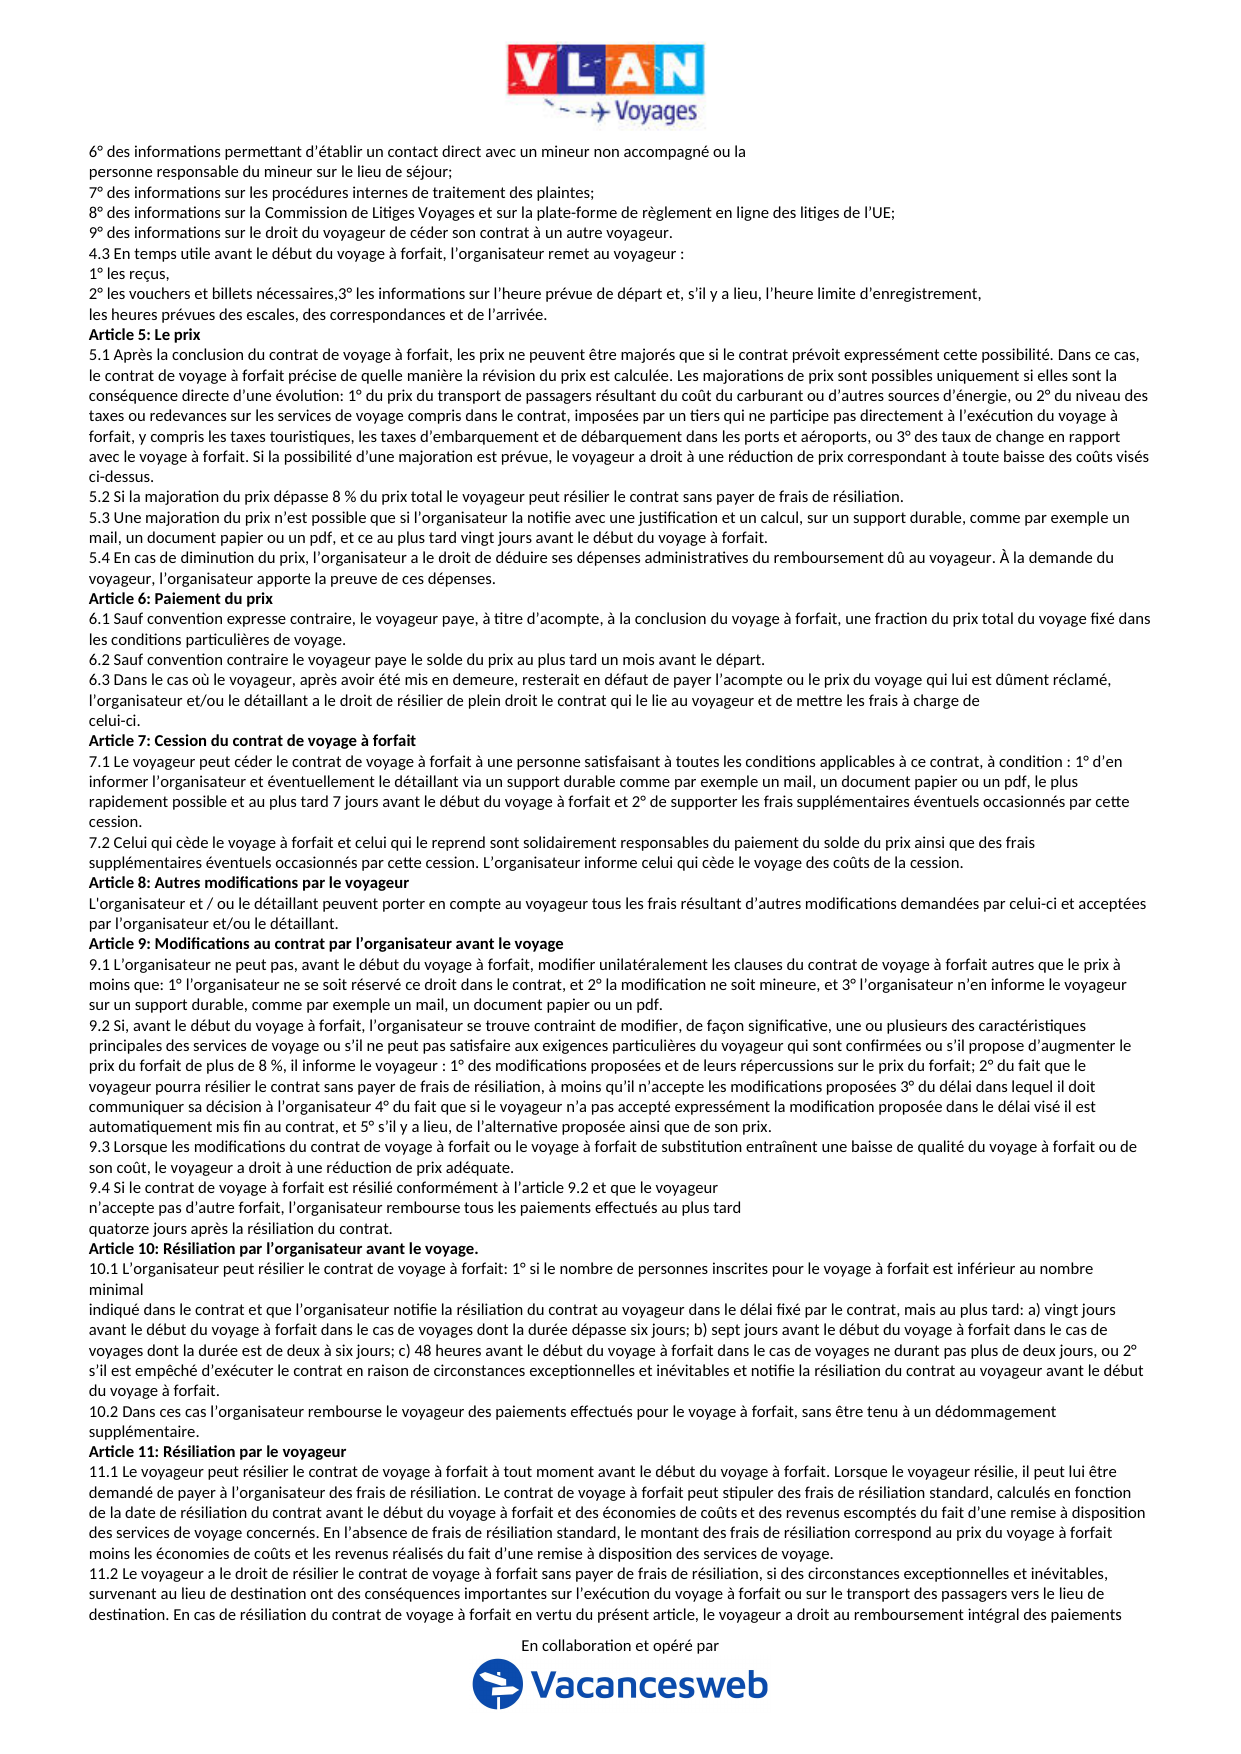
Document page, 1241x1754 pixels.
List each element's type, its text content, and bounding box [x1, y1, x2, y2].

text Article 5: Le prix 5.1 Après la conclusion du contrat de voyage à forfait, les prix ne peuvent être majorés que si le contrat prévoit expressément cette possibilité. Dans ce cas, le contrat de voyage à forfait précise de quelle manière la révision du prix est calculée. Les majorations de prix sont possibles uniquement si elles sont la conséquence directe d’une évolution: 1° du prix du transport de passagers résultant du coût du carburant ou d’autres sources d’énergie, ou 2° du niveau des taxes ou redevances sur les services de voyage compris dans le contrat, imposées par un tiers qui ne participe pas directement à l’exécution du voyage à forfait, y compris les taxes touristiques, les taxes d’embarquement et de débarquement dans les ports et aéroports, ou 3° des taux de change en rapport avec le voyage à forfait. Si la possibilité d’une majoration est prévue, le voyageur a droit à une réduction de prix correspondant à toute baisse des coûts visés ci-dessus. 5.2 Si la majoration du prix dépasse 8 % du prix total le voyageur peut résilier le contrat sans payer de frais de résiliation. 5.3 Une majoration du prix n’est possible que si l’organisateur la notifie avec une justification et un calcul, sur un support durable, comme par exemple un mail, un document papier ou un pdf, et ce au plus tard vingt jours avant le début du voyage à forfait. 5.4 En cas de diminution du prix, l’organisateur a le droit de déduire ses dépenses administratives du remboursement dû au voyageur. À la demande du voyageur, l’organisateur apporte la preuve de ces dépenses. Article 6: Paiement du prix 6.1 Sauf convention expresse contraire, le voyageur paye, à titre d’acompte, à la conclusion du voyage à forfait, une fraction du prix total du voyage fixé dans les conditions particulières de voyage. 6.2 Sauf convention contraire le voyageur paye le solde du prix au plus tard un mois avant le départ. 6.3 Dans le cas où le voyageur, après avoir été mis en demeure, resterait en défaut de payer l’acompte ou le prix du voyage qui lui est dûment réclamé, l’organisateur et/ou le détaillant a le droit de résilier de plein droit le contrat qui le lie au voyageur et de mettre les frais à charge de celui-ci. [89, 324, 1152, 731]
text Article 8: Autres modifications par le voyageur L'organisateur et / ou le détaillant peuvent porter en compte au voyageur tous les frais résultant d’autres modifications demandées par celui-ci et acceptées par l’organisateur et/ou le détaillant. Article 9: Modifications au contrat par l’organisateur avant le voyage 9.1 L’organisateur ne peut pas, avant le début du voyage à forfait, modifier unilatéralement les clauses du contrat de voyage à forfait autres que le prix à moins que: 1° l’organisateur ne se soit réservé ce droit dans le contrat, et 2° la modification ne soit mineure, et 3° l’organisateur n’en informe le voyageur sur un support durable, comme par exemple un mail, un document papier ou un pdf. 9.2 Si, avant le début du voyage à forfait, l’organisateur se trouve contraint de modifier, de façon significative, une ou plusieurs des caractéristiques principales des services de voyage ou s’il ne peut pas satisfaire aux exigences particulières du voyageur qui sont confirmées ou s’il propose d’augmenter le prix du forfait de plus de 8 %, il informe le voyageur : 1° des modifications proposées et de leurs répercussions sur le prix du forfait; 2° du fait que le voyageur pourra résilier le contrat sans payer de frais de résiliation, à moins qu’il n’accepte les modifications proposées 3° du délai dans lequel il doit communiquer sa décision à l’organisateur 4° du fait que si le voyageur n’a pas accepté expressément la modification proposée dans le délai visé il est automatiquement mis fin au contrat, et 5° s’il y a lieu, de l’alternative proposée ainsi que de son prix. 9.3 Lorsque les modifications du contrat de voyage à forfait ou le voyage à forfait de substitution entraînent une baisse de qualité du voyage à forfait ou de son coût, le voyageur a droit à une réduction de prix adéquate. 9.4 Si le contrat de voyage à forfait est résilié conformément à l’article 9.2 et que le voyageur n’accepte pas d’autre forfait, l’organisateur rembourse tous les paiements effectués au plus tard quatorze jours après la résiliation du contrat. [89, 873, 1152, 1238]
text Article 7: Cession du contrat de voyage à forfait 7.1 Le voyageur peut céder le contrat de voyage à forfait à une personne satisfaisant à toutes les conditions applicables à ce contrat, à condition : 1° d’en informer l’organisateur et éventuellement le détaillant via un support durable comme par exemple un mail, un document papier ou un pdf, le plus rapidement possible et au plus tard 7 jours avant le début du voyage à forfait et 2° de supporter les frais supplémentaires éventuels occasionnés par cette cession. 7.2 Celui qui cède le voyage à forfait et celui qui le reprend sont solidairement responsables du paiement du solde du prix ainsi que des frais supplémentaires éventuels occasionnés par cette cession. L’organisateur informe celui qui cède le voyage des coûts de la cession. [89, 731, 1152, 873]
picture [469, 1655, 771, 1713]
picture [493, 29, 747, 141]
